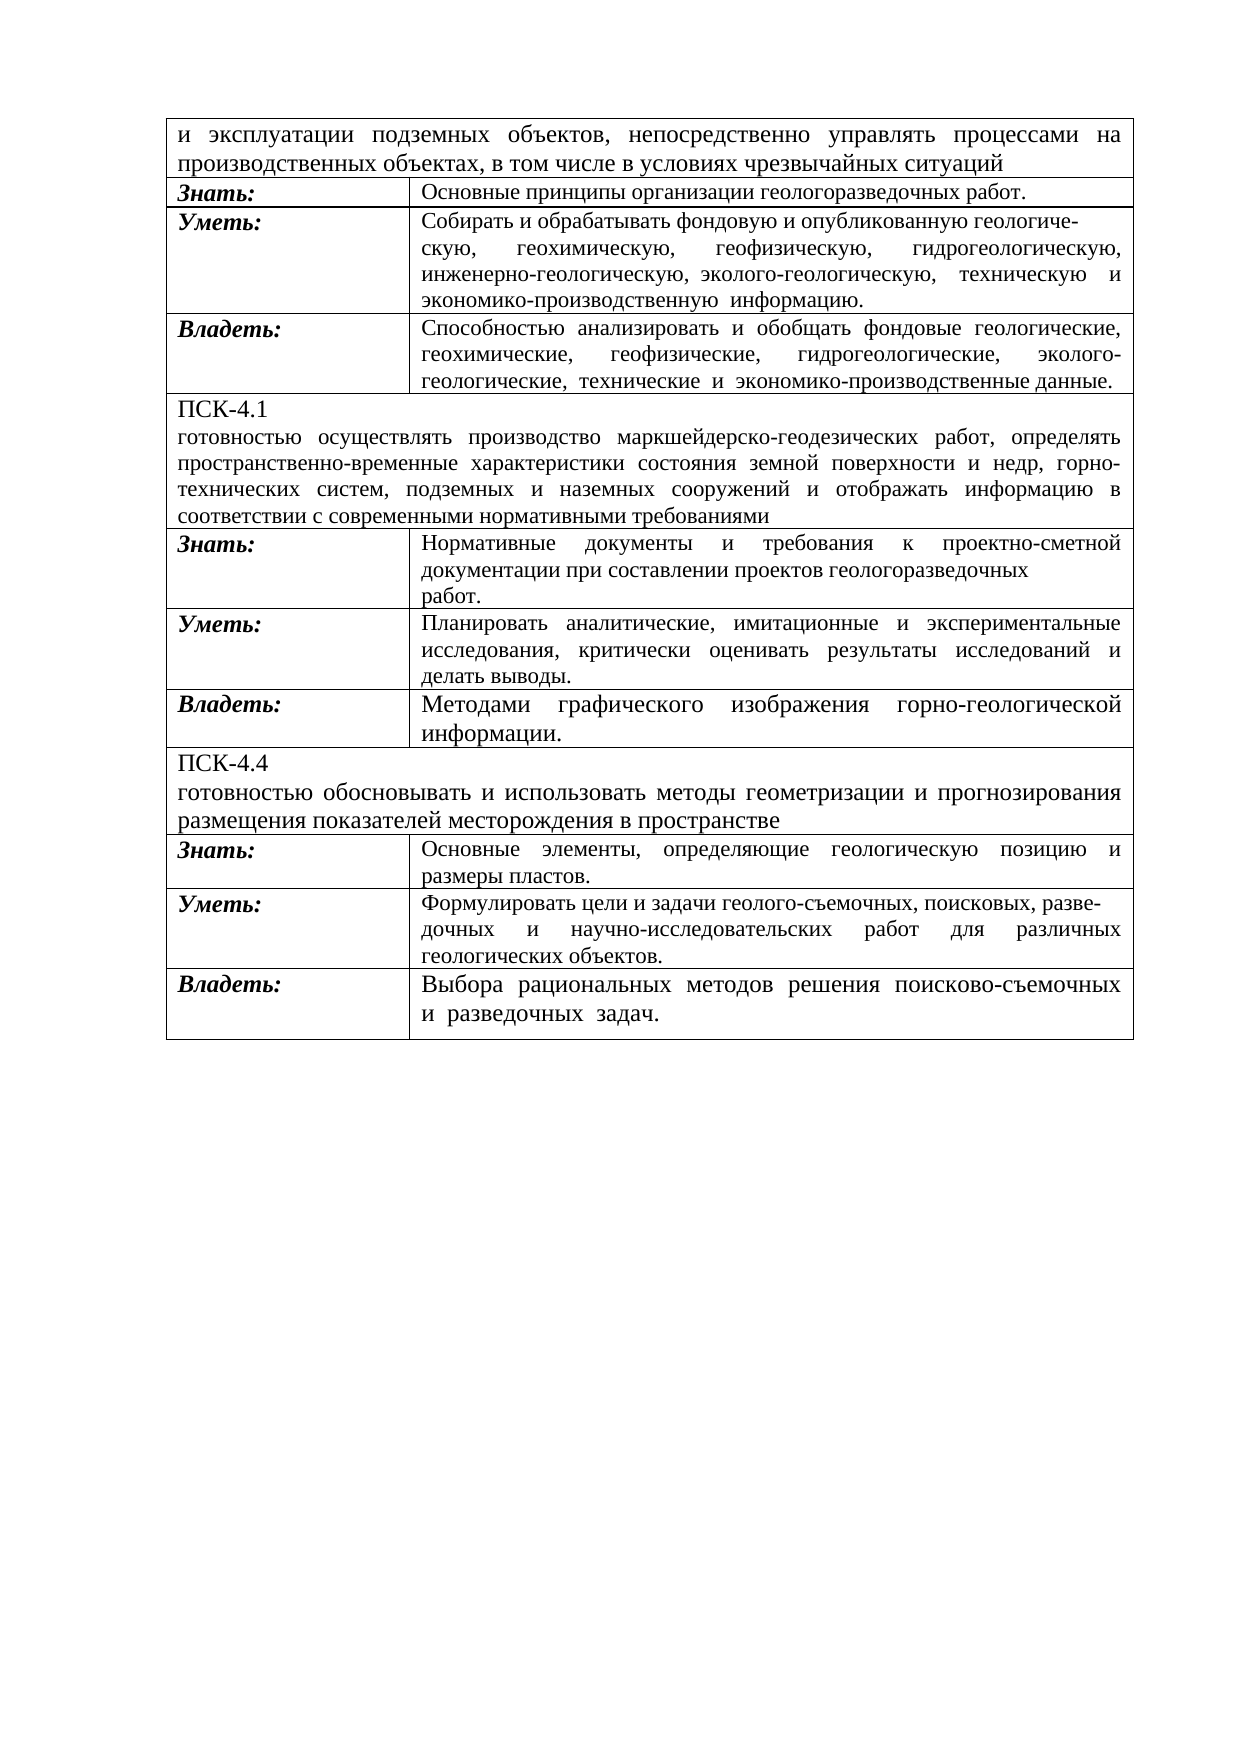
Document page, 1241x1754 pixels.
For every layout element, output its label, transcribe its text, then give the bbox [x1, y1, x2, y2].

table_cell Планировать аналитические, имитационные и экспериментальные исследования, критически оценивать результаты исследований и делать выводы. [410, 609, 1133, 688]
table_cell Владеть: [167, 969, 409, 1039]
table_cell Знать: [167, 529, 409, 608]
table_cell Знать: [167, 178, 409, 206]
table_cell Собирать и обрабатывать фондовую и опубликованную геологиче- скую, геохимическую, геофизическую, гидрогеологическую, инженерно-геологическую, эколого-геологическую, техническую и экономико-производственную информацию. [410, 208, 1133, 313]
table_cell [167, 119, 1133, 177]
table_cell Уметь: [167, 889, 409, 968]
table_cell Методами графического изображения горно-геологической информации. [410, 690, 1133, 747]
table_cell Владеть: [167, 690, 409, 747]
table_cell Владеть: [167, 314, 409, 393]
table_cell Уметь: [167, 208, 409, 313]
table_cell Основные принципы организации геологоразведочных работ. [410, 178, 1133, 206]
table_cell Основные элементы, определяющие геологическую позицию и размеры пластов. [410, 835, 1133, 888]
table_cell Способностью анализировать и обобщать фондовые геологические, геохимические, геофизические, гидрогеологические, эколого-геологические, технические и экономико-производственные данные. [410, 314, 1133, 393]
table_cell ПСК-4.1 готовностью осуществлять производство маркшейдерско-геодезических работ, определять пространственно-временные характеристики состояния земной поверхности и недр, горно-технических систем, подземных и наземных сооружений и отображать информацию в соответствии с современными нормативными требованиями [167, 394, 1133, 528]
table_cell Уметь: [167, 609, 409, 688]
table_cell Нормативные документы и требования к проектно-сметной документации при составлении проектов геологоразведочных работ. [410, 529, 1133, 608]
table_cell ПСК-4.4 готовностью обосновывать и использовать методы геометризации и прогнозирования размещения показателей месторождения в пространстве [167, 748, 1133, 834]
table_cell Формулировать цели и задачи геолого-съемочных, поисковых, разве- дочных и научно-исследовательских работ для различных геологических объектов. [410, 889, 1133, 968]
table_cell Выбора рациональных методов решения поисково-съемочных и разведочных задач. [410, 969, 1133, 1039]
table_cell Знать: [167, 835, 409, 888]
